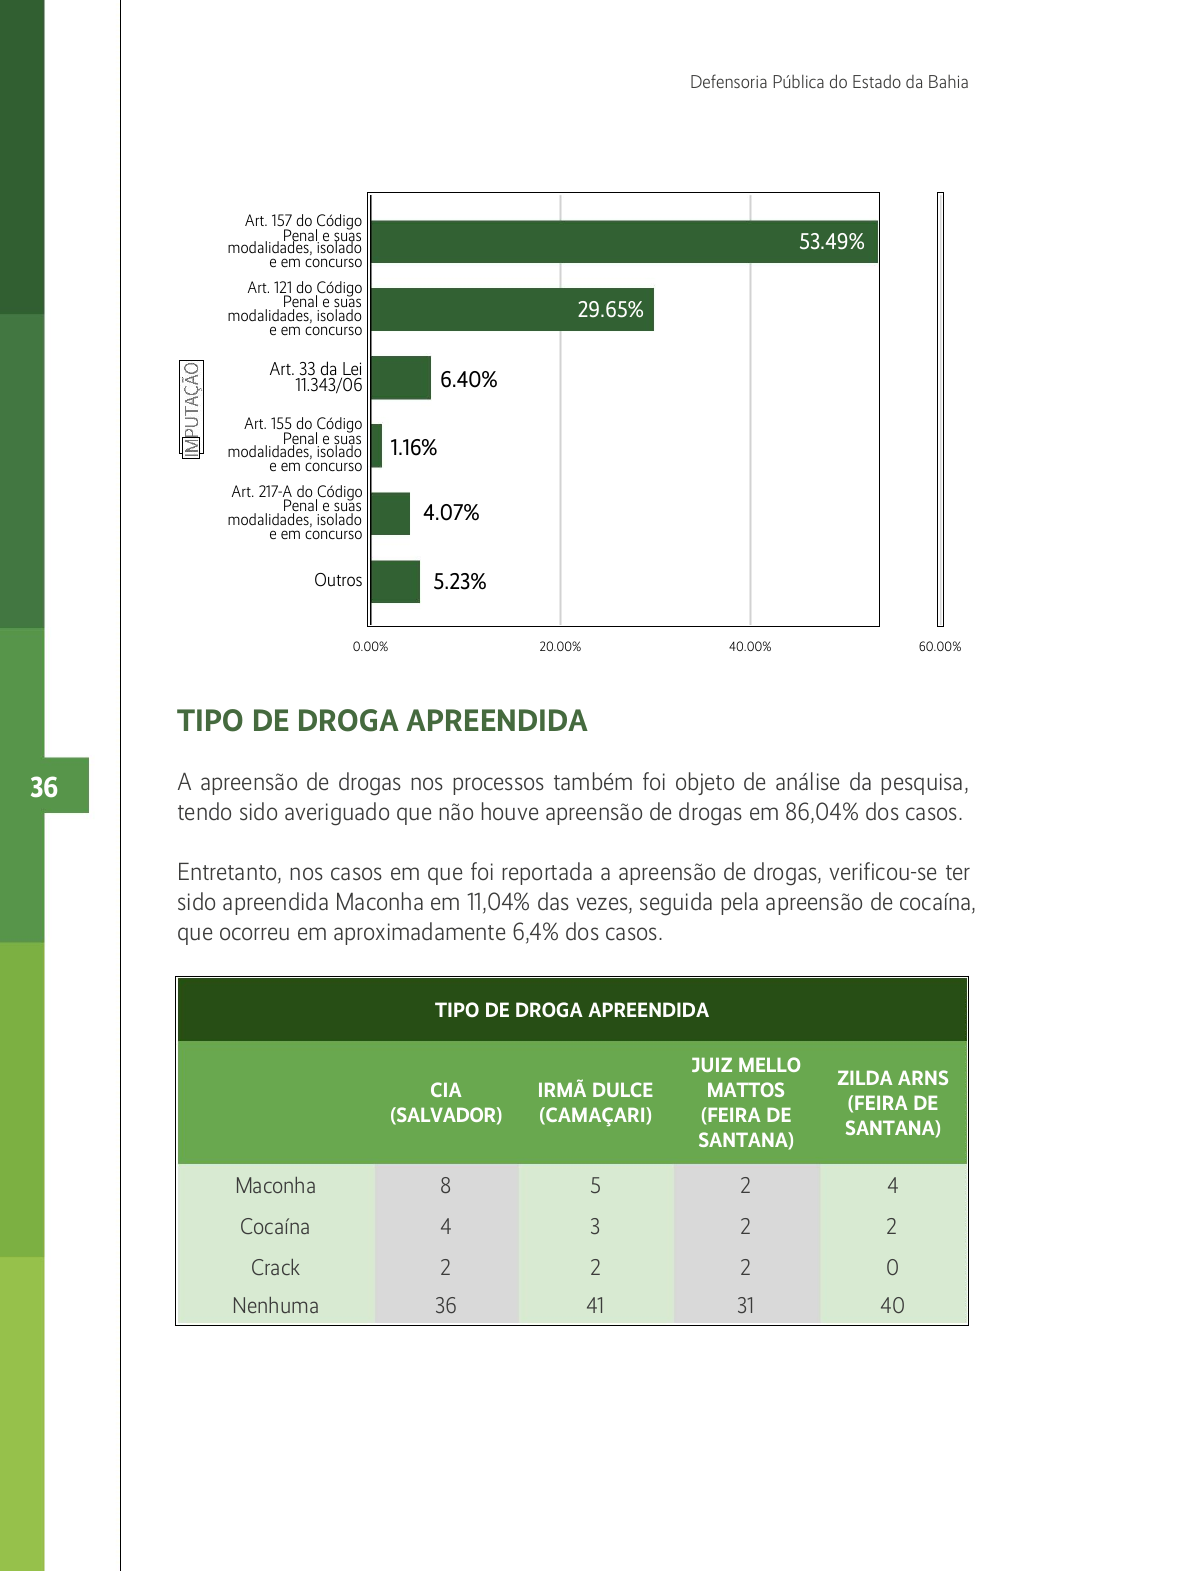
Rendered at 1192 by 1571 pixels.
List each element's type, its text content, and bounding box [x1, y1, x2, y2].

text sido apreendida Maconha em 11,04% das vezes, seguida pela apreensão de cocaína, [177, 888, 994, 916]
text 5 [590, 1172, 626, 1198]
text Crack [251, 1255, 336, 1281]
picture [0, 0, 120, 1571]
text Outros [314, 570, 388, 591]
text 3 [590, 1214, 625, 1240]
text 36 [435, 1293, 482, 1319]
text 40.00% [729, 639, 792, 654]
text tendo sido averiguado que não houve apreensão de drogas em 86,04% dos casos. [177, 798, 994, 827]
text 2 [590, 1255, 625, 1281]
text 2 [440, 1255, 477, 1281]
text e em concurso [269, 253, 387, 272]
text Maconha [235, 1172, 342, 1198]
text 2 [886, 1214, 924, 1240]
text 4.07% [423, 499, 512, 526]
text A apreensão de drogas nos processos também foi objeto de análise da pesquisa, [177, 768, 994, 797]
picture [368, 193, 879, 626]
text (FEIRA DE [701, 1103, 820, 1128]
text JUIZ MELLO [691, 1053, 826, 1078]
text 0.00% [353, 639, 409, 654]
text (SALVADOR) [390, 1103, 529, 1128]
text 8 [440, 1172, 477, 1198]
text Art. 157 do Código [244, 211, 387, 230]
text Entretanto, nos casos em que foi reportada a apreensão de drogas, veriﬁcou-se ter [177, 858, 994, 886]
text modalidades, isolado [227, 307, 387, 326]
picture [183, 438, 199, 458]
text .16% [398, 434, 464, 461]
text Nenhuma [232, 1293, 344, 1319]
text 0 [886, 1255, 924, 1281]
text e em concurso [269, 321, 387, 339]
text SANTANA) [845, 1116, 974, 1140]
text 31 [737, 1293, 779, 1319]
text Art. 33 da Lei [269, 358, 387, 379]
text MATTOS [707, 1078, 820, 1103]
text Defensoria Pública do Estado da Bahia [690, 72, 993, 93]
text 4 [887, 1172, 923, 1198]
text Art. 217-A do Código [231, 482, 387, 501]
text 6 [43, 770, 83, 804]
text Cocaína [241, 1214, 336, 1240]
picture [180, 361, 203, 453]
text TIPO DE DROGA APREENDIDA [435, 998, 826, 1023]
text Penal e suas [283, 496, 387, 510]
text 2 [741, 1255, 776, 1281]
text 4 [440, 1214, 477, 1240]
text CIA [430, 1078, 487, 1103]
text que ocorreu em aproximadamente 6,4% dos casos. [177, 918, 994, 946]
text modalidades, isolado [227, 442, 387, 461]
text 3 [30, 770, 43, 804]
text 1.343/06 [301, 375, 388, 396]
picture [938, 193, 943, 626]
text 53.49% [799, 228, 891, 255]
text SANTANA) [698, 1128, 820, 1153]
text Art. 155 do Código [244, 414, 387, 433]
text Art. 121 do Código [247, 279, 387, 298]
text ZILDA ARNS [837, 1066, 974, 1090]
text e em concurso [269, 456, 387, 475]
text 2 [741, 1214, 776, 1240]
text e em concurso [269, 524, 387, 543]
text 60.00% [919, 639, 982, 654]
text IRMÃ DULCE [537, 1078, 678, 1103]
text (FEIRA DE [847, 1091, 974, 1115]
text 20.00% [539, 639, 602, 654]
text .40% [452, 366, 523, 393]
text 41 [586, 1293, 630, 1319]
text 40 [880, 1293, 930, 1319]
text (CAMAÇARI) [539, 1103, 676, 1128]
text Penal e suas [283, 293, 387, 307]
text 5.23% [433, 568, 512, 595]
text modalidades, isolado [227, 239, 387, 258]
text 29.65% [577, 296, 670, 322]
picture [176, 977, 968, 1325]
text TIPO DE DROGA APREENDIDA [177, 702, 614, 739]
text modalidades, isolado [227, 510, 387, 529]
text 2 [741, 1172, 776, 1198]
